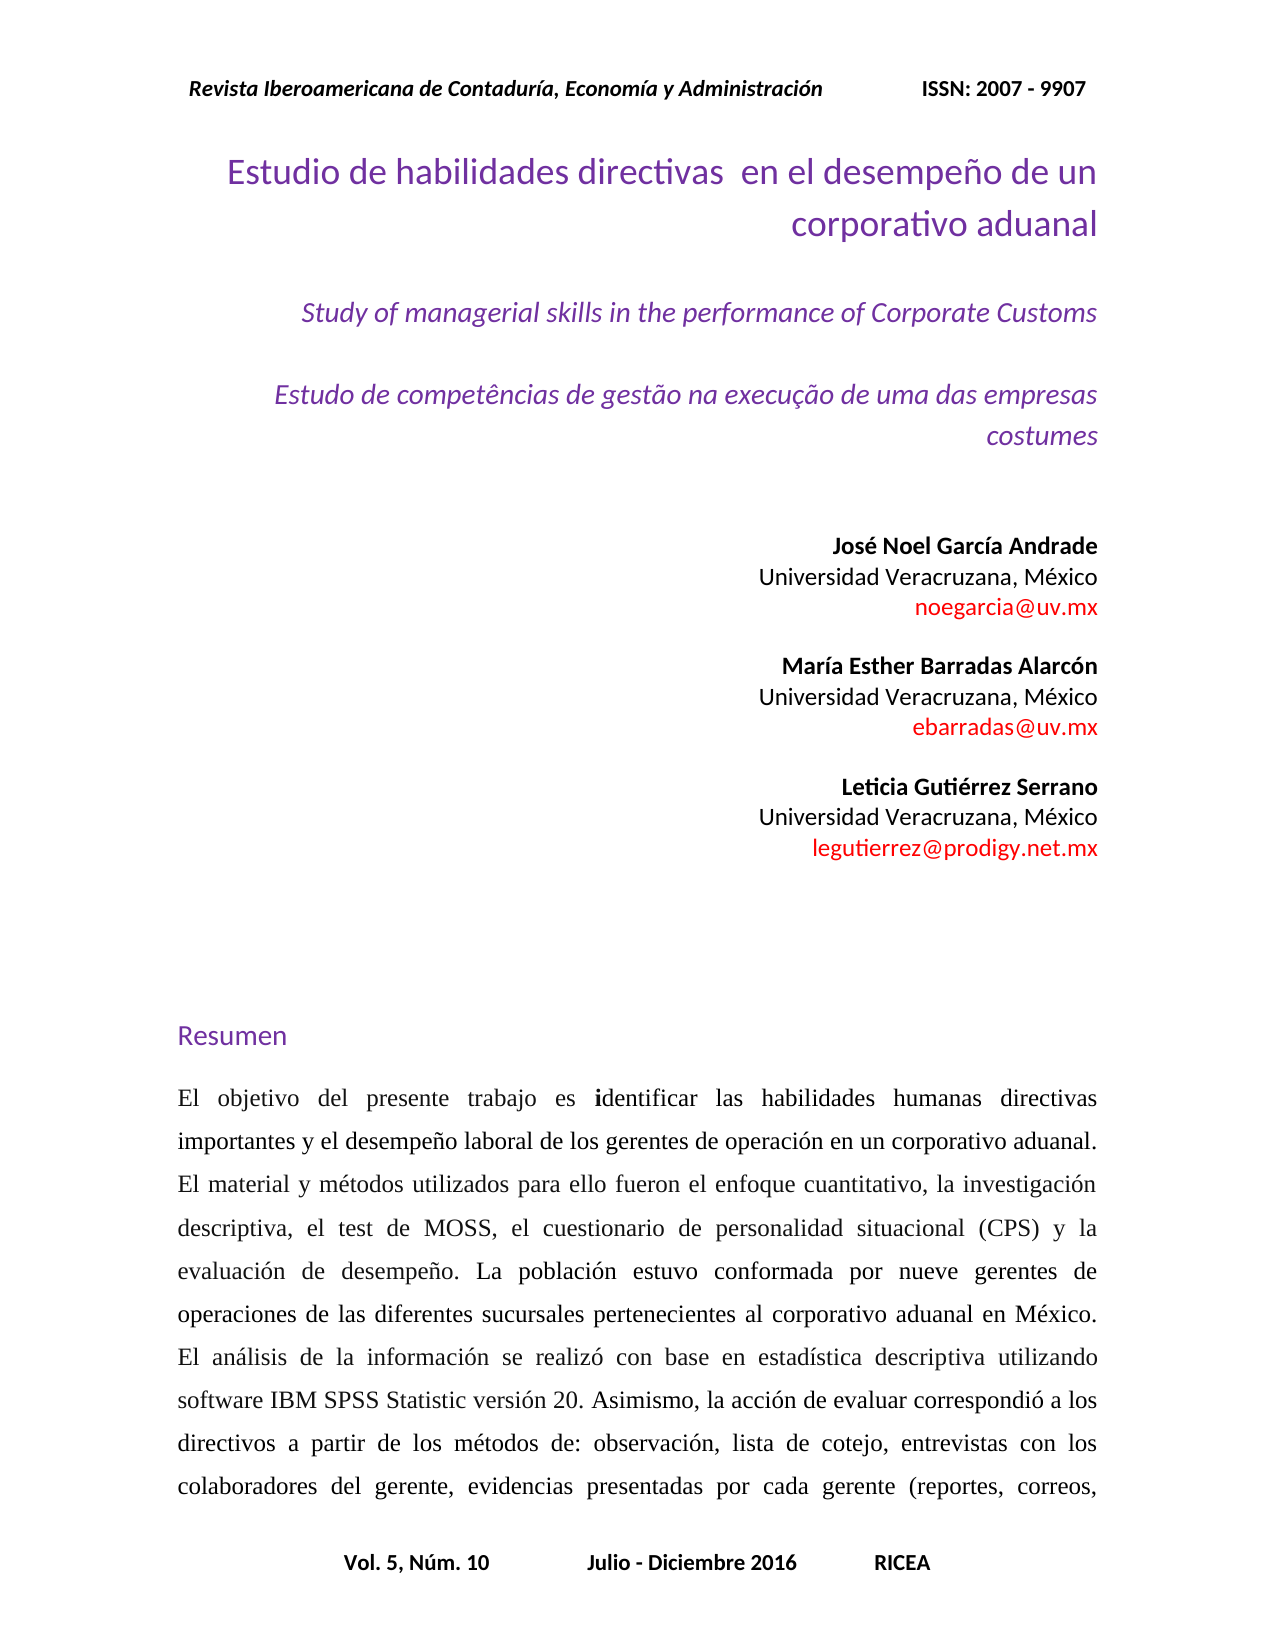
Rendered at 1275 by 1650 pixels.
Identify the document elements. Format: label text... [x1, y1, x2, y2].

text Resumen [177, 1017, 1098, 1053]
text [177, 1083, 1098, 1500]
